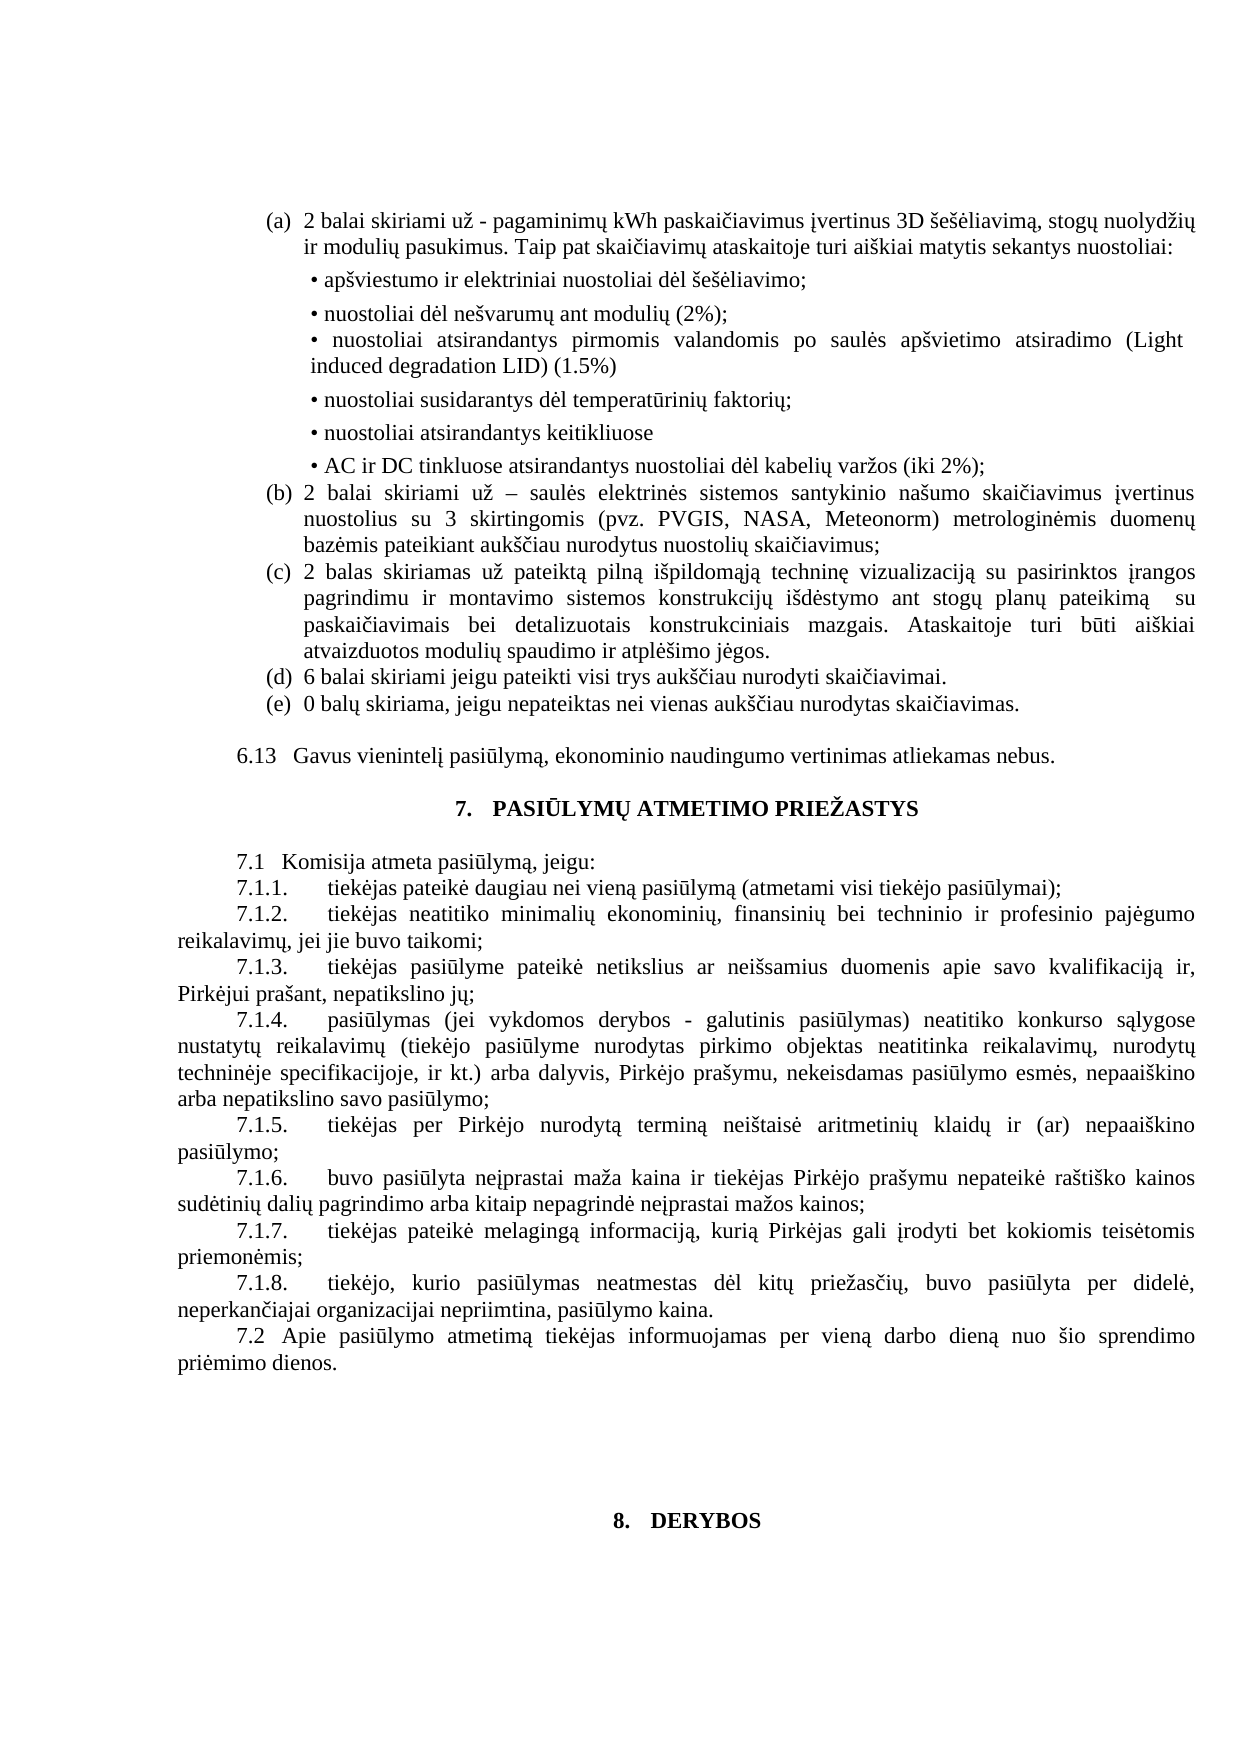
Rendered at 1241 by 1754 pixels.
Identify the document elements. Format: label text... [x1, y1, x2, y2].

table_cell • nuostoliai dėl nešvarumų ant modulių (2%); [177, 293, 1196, 326]
list tiekėjas pasiūlyme pateikė netikslius ar neišsamius duomenis apie savo kvalifikaciją ir, Pirkėjui prašant, nepatikslino jų; [177, 953, 1197, 1006]
list tiekėjas per Pirkėjo nurodytą terminą neištaisė aritmetinių klaidų ir (ar) nepaaiškino pasiūlymo; [177, 1111, 1197, 1164]
list tiekėjas neatitiko minimalių ekonominių, finansinių bei techninio ir profesinio pajėgumo reikalavimų, jei jie buvo taikomi; [177, 901, 1197, 953]
table_header • apšviestumo ir elektriniai nuostoliai dėl šešėliavimo; [177, 260, 1196, 293]
list buvo pasiūlyta neįprastai maža kaina ir tiekėjas Pirkėjo prašymu nepateikė raštiško kainos sudėtinių dalių pagrindimo arba kitaip nepagrindė neįprastai mažos kainos; [177, 1164, 1197, 1217]
list 2 balas skiriamas už pateiktą pilną išpildomąją techninę vizualizaciją su pasirinktos įrangos pagrindimu ir montavimo sistemos konstrukcijų išdėstymo ant stogų planų pateikimą su paskaičiavimais bei detalizuotais konstrukciniais mazgais. Ataskaitoje turi būti aiškiai atvaizduotos modulių spaudimo ir atplėšimo jėgos. [266, 558, 1197, 663]
list 6 balai skiriami jeigu pateikti visi trys aukščiau nurodyti skaičiavimai. [266, 663, 1197, 690]
list pasiūlymas (jei vykdomos derybos - galutinis pasiūlymas) neatitiko konkurso sąlygose nustatytų reikalavimų (tiekėjo pasiūlyme nurodytas pirkimo objektas neatitinka reikalavimų, nurodytų techninėje specifikacijoje, ir kt.) arba dalyvis, Pirkėjo prašymu, nekeisdamas pasiūlymo esmės, nepaaiškino arba nepatikslino savo pasiūlymo; [177, 1006, 1197, 1111]
table_cell • nuostoliai susidarantys dėl temperatūrinių faktorių; [177, 379, 1196, 412]
list 2 balai skiriami už - pagaminimų kWh paskaičiavimus įvertinus 3D šešėliavimą, stogų nuolydžių ir modulių pasukimus. Taip pat skaičiavimų ataskaitoje turi aiškiai matytis sekantys nuostoliai: [266, 207, 1197, 259]
list tiekėjas pateikė melagingą informaciją, kurią Pirkėjas gali įrodyti bet kokiomis teisėtomis priemonėmis; [177, 1217, 1197, 1269]
list Komisija atmeta pasiūlymą, jeigu: [177, 848, 1197, 874]
list tiekėjo, kurio pasiūlymas neatmestas dėl kitų priežasčių, buvo pasiūlyta per didelė, neperkančiajai organizacijai nepriimtina, pasiūlymo kaina. [177, 1269, 1197, 1322]
list 0 balų skiriama, jeigu nepateiktas nei vienas aukščiau nurodytas skaičiavimas. [266, 690, 1197, 716]
list Apie pasiūlymo atmetimą tiekėjas informuojamas per vieną darbo dieną nuo šio sprendimo priėmimo dienos. [177, 1322, 1197, 1375]
table_cell • nuostoliai atsirandantys keitikliuose [177, 412, 1196, 446]
list tiekėjas pateikė daugiau nei vieną pasiūlymą (atmetami visi tiekėjo pasiūlymai); [177, 874, 1197, 901]
list Gavus vienintelį pasiūlymą, ekonominio naudingumo vertinimas atliekamas nebus. [236, 742, 1197, 769]
list 2 balai skiriami už – saulės elektrinės sistemos santykinio našumo skaičiavimus įvertinus nuostolius su 3 skirtingomis (pvz. PVGIS, NASA, Meteonorm) metrologinėmis duomenų bazėmis pateikiant aukščiau nurodytus nuostolių skaičiavimus; [266, 479, 1197, 558]
table_cell • AC ir DC tinkluose atsirandantys nuostoliai dėl kabelių varžos (iki 2%); [177, 446, 1196, 479]
table_cell • nuostoliai atsirandantys pirmomis valandomis po saulės apšvietimo atsiradimo (Light induced degradation LID) (1.5%) [177, 326, 1196, 379]
list PASIŪLYMŲ ATMETIMO PRIEŽASTYS [177, 795, 1197, 821]
list Derybos [177, 1507, 1197, 1533]
